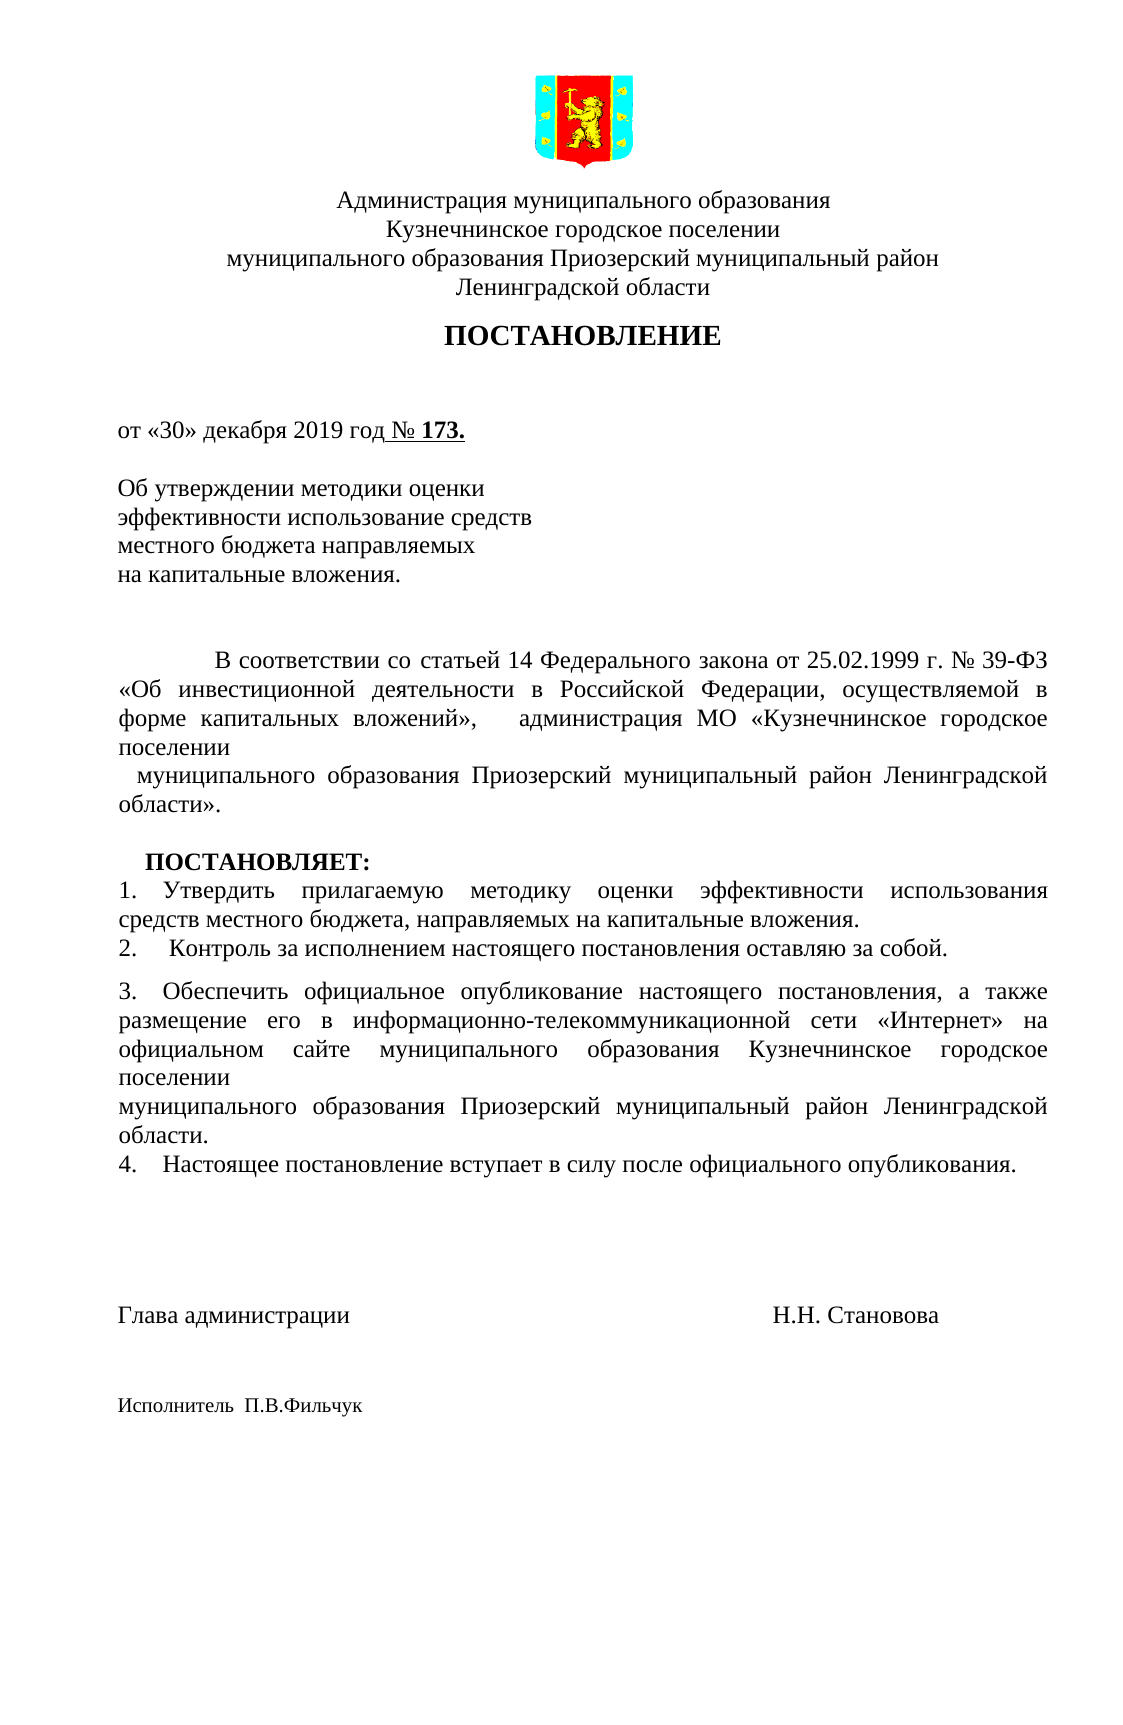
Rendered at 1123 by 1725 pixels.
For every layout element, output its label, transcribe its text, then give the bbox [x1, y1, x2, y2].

list Утвердить прилагаемую методику оценки эффективности использования средств местного бюджета, направляемых на капитальные вложения. [118, 876, 1048, 933]
text муниципального образования Приозерский муниципальный район Ленинградской области. [118, 1091, 1048, 1149]
text Кузнечнинское городское поселении [89, 214, 1048, 243]
text от «30» декабря 2019 год № 173. [89, 416, 1048, 444]
text В соответствии со статьей 14 Федерального закона от 25.02.1999 г. № 39-ФЗ «Об инвестиционной деятельности в Российской Федерации, осуществляемой в форме капитальных вложений», администрация МО «Кузнечнинское городское поселении [117, 646, 1048, 761]
text Ленинградской области [89, 272, 1048, 301]
text на капитальные вложения. [117, 559, 1048, 588]
text Глава администрации Н.Н. Становова [89, 1301, 1048, 1328]
text ПОСТАНОВЛЕНИЕ [89, 320, 1048, 351]
picture [531, 73, 636, 173]
list Настоящее постановление вступает в силу после официального опубликования. [118, 1149, 1048, 1177]
text Исполнитель П.В.Фильчук [89, 1395, 1050, 1417]
text муниципального образования Приозерский муниципальный район Ленинградской области». [89, 761, 1048, 818]
text местного бюджета направляемых [89, 531, 1048, 559]
text Администрация муниципального образования [118, 186, 1048, 214]
text Об утверждении методики оценки [89, 473, 1048, 502]
text эффективности использование средств [89, 502, 1048, 531]
text ПОСТАНОВЛЯЕТ: [89, 847, 1048, 876]
list Контроль за исполнением настоящего постановления оставляю за собой. [118, 933, 1048, 962]
list Обеспечить официальное опубликование настоящего постановления, а также размещение его в информационно-телекоммуникационной сети «Интернет» на официальном сайте муниципального образования Кузнечнинское городское поселении [118, 976, 1048, 1091]
text муниципального образования Приозерский муниципальный район [89, 243, 1048, 272]
